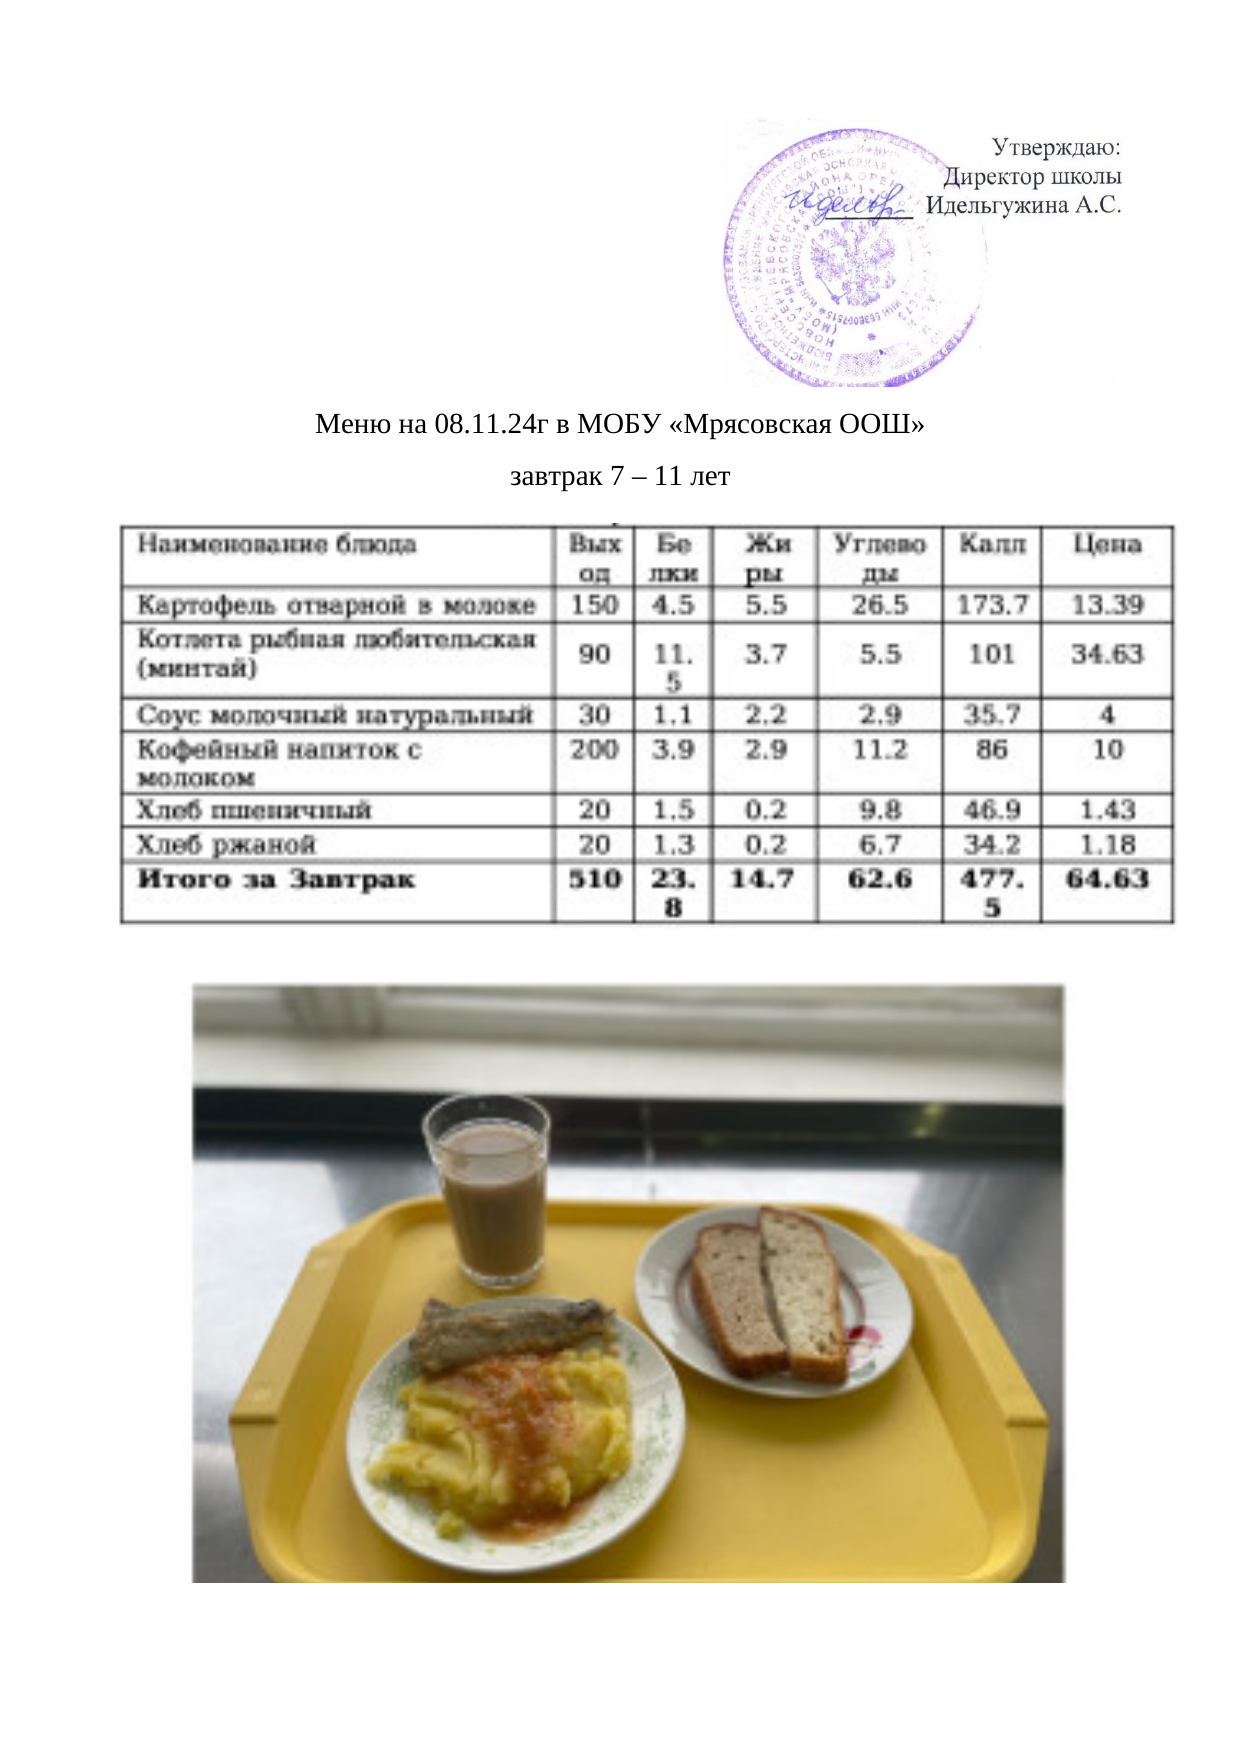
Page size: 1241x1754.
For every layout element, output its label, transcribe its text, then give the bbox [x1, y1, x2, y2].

text завтрак 7 – 11 лет [118, 458, 1122, 492]
picture [722, 118, 1123, 387]
picture [118, 523, 1178, 1583]
text Меню на 08.11.24г в МОБУ «Мрясовская ООШ» [118, 406, 1122, 439]
